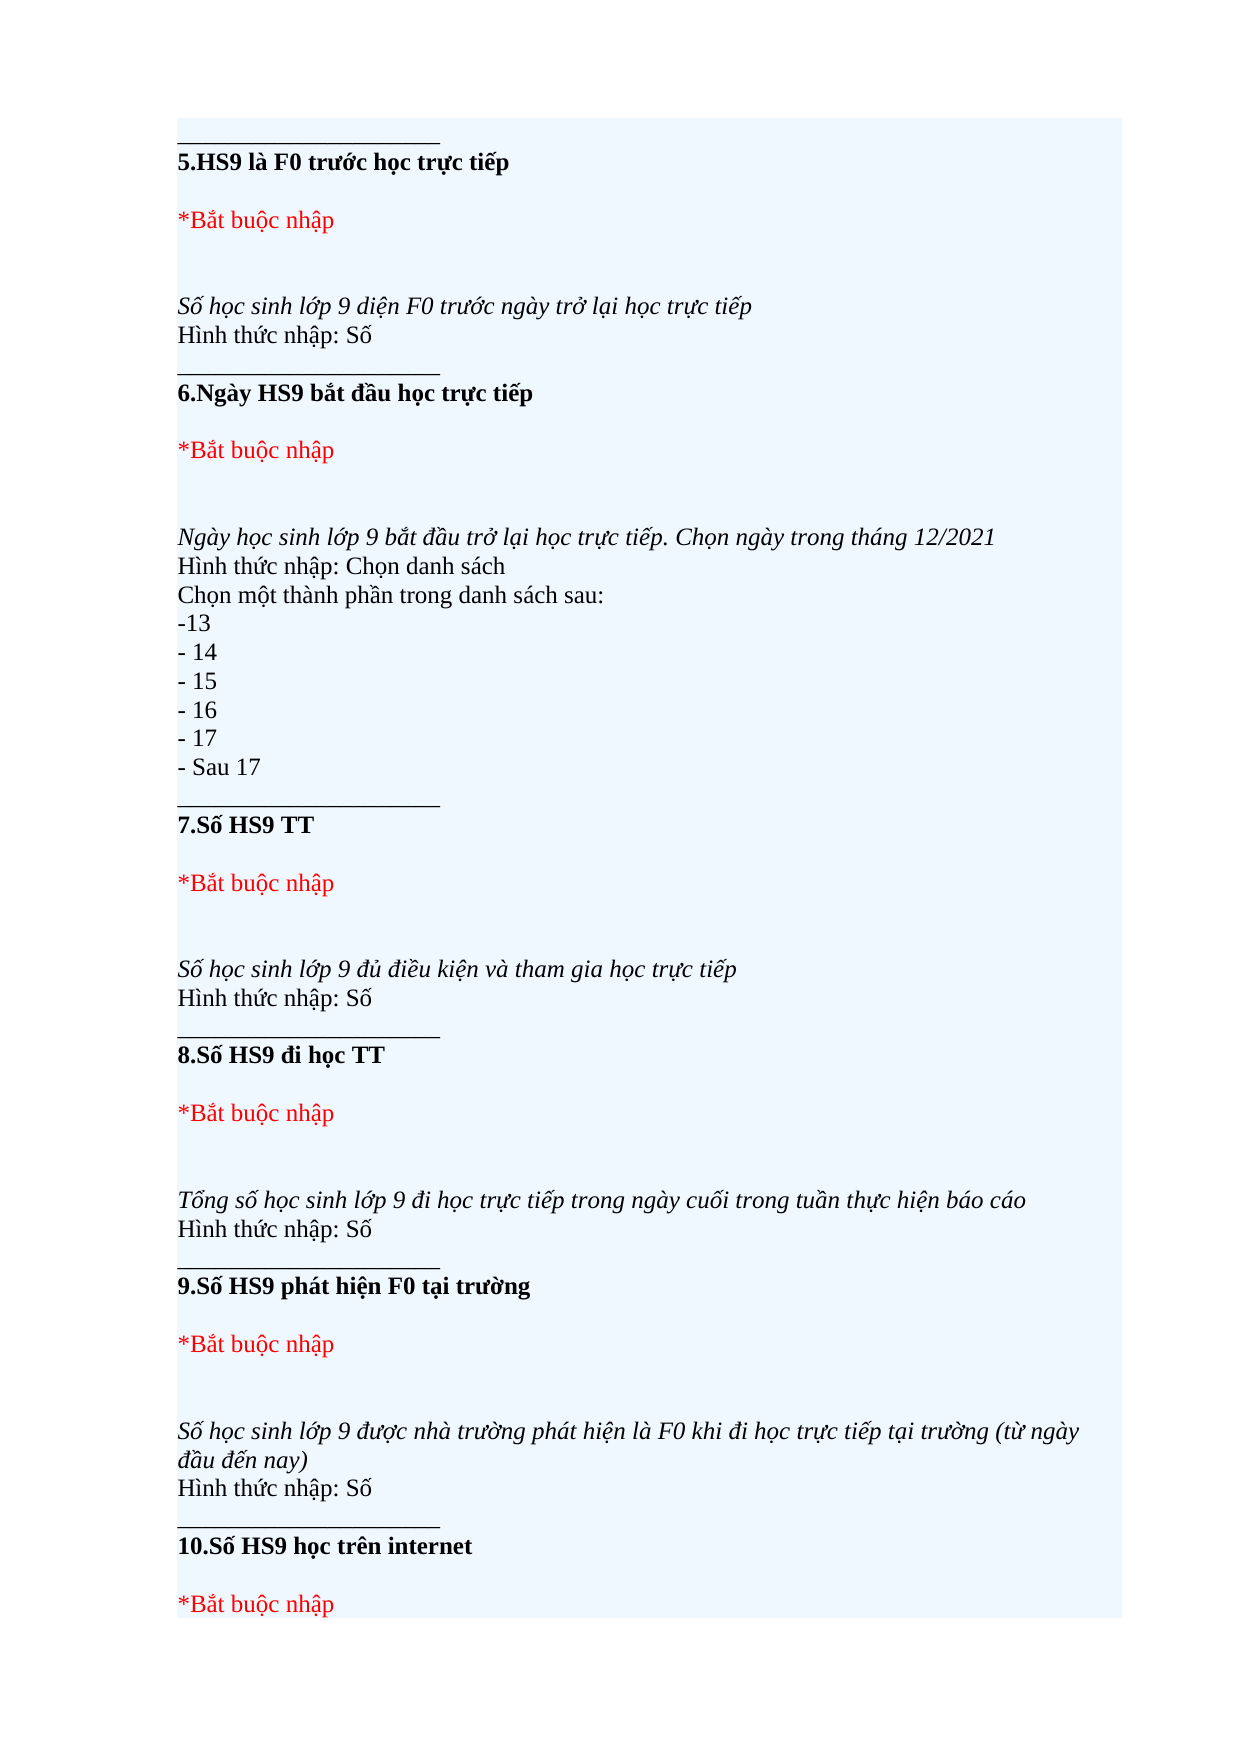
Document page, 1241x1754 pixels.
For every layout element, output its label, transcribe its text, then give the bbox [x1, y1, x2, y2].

text _____________________ 5.HS9 là F0 trước học trực tiếp [177, 118, 1122, 176]
text Số học sinh lớp 9 được nhà trường phát hiện là F0 khi đi học trực tiếp tại trường (từ ngày đầu đến nay) Hình thức nhập: Số _____________________ 10.Số HS9 học trên internet [177, 1387, 1122, 1560]
text Số học sinh lớp 9 diện F0 trước ngày trở lại học trực tiếp Hình thức nhập: Số _____________________ 6.Ngày HS9 bắt đầu học trực tiếp [177, 263, 1122, 406]
text *Bắt buộc nhập [177, 1329, 1122, 1358]
text Số học sinh lớp 9 đủ điều kiện và tham gia học trực tiếp Hình thức nhập: Số _____________________ 8.Số HS9 đi học TT [177, 926, 1122, 1069]
text Tổng số học sinh lớp 9 đi học trực tiếp trong ngày cuối trong tuần thực hiện báo cáo Hình thức nhập: Số _____________________ 9.Số HS9 phát hiện F0 tại trường [177, 1156, 1122, 1300]
text *Bắt buộc nhập [177, 205, 1122, 233]
text *Bắt buộc nhập [177, 436, 1122, 464]
text Ngày học sinh lớp 9 bắt đầu trở lại học trực tiếp. Chọn ngày trong tháng 12/2021 Hình thức nhập: Chọn danh sách Chọn một thành phần trong danh sách sau: -13 - 14 - 15 - 16 - 17 - Sau 17 _____________________ 7.Số HS9 TT [177, 493, 1122, 838]
text *Bắt buộc nhập [177, 1589, 1122, 1618]
text *Bắt buộc nhập [177, 868, 1122, 896]
text *Bắt buộc nhập [177, 1098, 1122, 1127]
